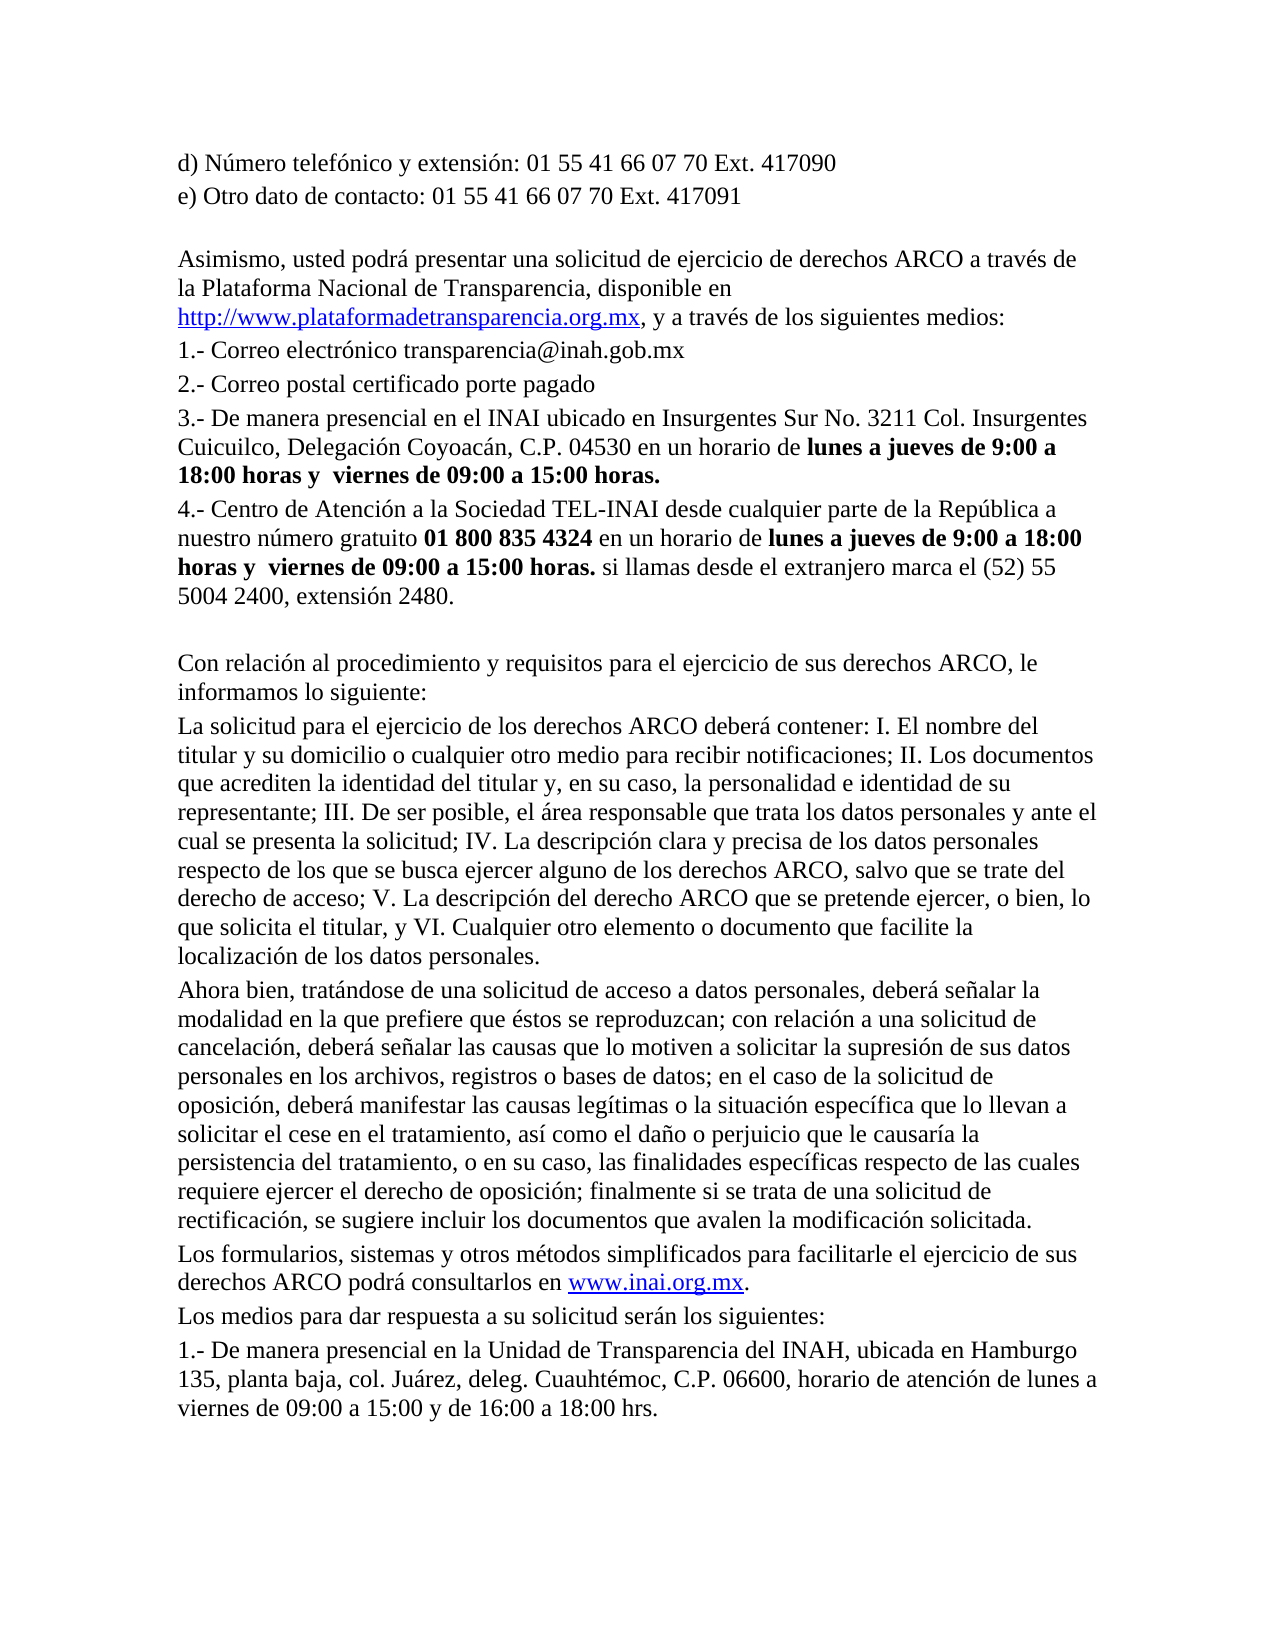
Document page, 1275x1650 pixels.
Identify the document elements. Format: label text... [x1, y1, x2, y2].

text Ahora bien, tratándose de una solicitud de acceso a datos personales, deberá señalar la modalidad en la que prefiere que éstos se reproduzcan; con relación a una solicitud de cancelación, deberá señalar las causas que lo motiven a solicitar la supresión de sus datos personales en los archivos, registros o bases de datos; en el caso de la solicitud de oposición, deberá manifestar las causas legítimas o la situación específica que lo llevan a solicitar el cese en el tratamiento, así como el daño o perjuicio que le causaría la persistencia del tratamiento, o en su caso, las finalidades específicas respecto de las cuales requiere ejercer el derecho de oposición; finalmente si se trata de una solicitud de rectificación, se sugiere incluir los documentos que avalen la modificación solicitada. [177, 975, 1098, 1234]
text 2.- Correo postal certificado porte pagado [177, 369, 1098, 398]
text Asimismo, usted podrá presentar una solicitud de ejercicio de derechos ARCO a través de la Plataforma Nacional de Transparencia, disponible en http://www.plataformadetransparencia.org.mx, y a través de los siguientes medios: [177, 215, 1098, 330]
text La solicitud para el ejercicio de los derechos ARCO deberá contener: I. El nombre del titular y su domicilio o cualquier otro medio para recibir notificaciones; II. Los documentos que acrediten la identidad del titular y, en su caso, la personalidad e identidad de su representante; III. De ser posible, el área responsable que trata los datos personales y ante el cual se presenta la solicitud; IV. La descripción clara y precisa de los datos personales respecto de los que se busca ejercer alguno de los derechos ARCO, salvo que se trate del derecho de acceso; V. La descripción del derecho ARCO que se pretende ejercer, o bien, lo que solicita el titular, y VI. Cualquier otro elemento o documento que facilite la localización de los datos personales. [177, 711, 1098, 970]
text Con relación al procedimiento y requisitos para el ejercicio de sus derechos ARCO, le informamos lo siguiente: [177, 648, 1098, 706]
text Los medios para dar respuesta a su solicitud serán los siguientes: [177, 1301, 1098, 1330]
text 4.- Centro de Atención a la Sociedad TEL-INAI desde cualquier parte de la República a nuestro número gratuito 01 800 835 4324 en un horario de lunes a jueves de 9:00 a 18:00 horas y viernes de 09:00 a 15:00 horas. si llamas desde el extranjero marca el (52) 55 5004 2400, extensión 2480. [177, 494, 1098, 609]
text Los formularios, sistemas y otros métodos simplificados para facilitarle el ejercicio de sus derechos ARCO podrá consultarlos en www.inai.org.mx. [177, 1239, 1098, 1296]
text d) Número telefónico y extensión: 01 55 41 66 07 70 Ext. 417090 [177, 148, 1098, 176]
text 1.- De manera presencial en la Unidad de Transparencia del INAH, ubicada en Hamburgo 135, planta baja, col. Juárez, deleg. Cuauhtémoc, C.P. 06600, horario de atención de lunes a viernes de 09:00 a 15:00 y de 16:00 a 18:00 hrs. [177, 1335, 1098, 1421]
text 1.- Correo electrónico transparencia@inah.gob.mx [177, 335, 1098, 364]
text 3.- De manera presencial en el INAI ubicado en Insurgentes Sur No. 3211 Col. Insurgentes Cuicuilco, Delegación Coyoacán, C.P. 04530 en un horario de lunes a jueves de 9:00 a 18:00 horas y viernes de 09:00 a 15:00 horas. [177, 403, 1098, 489]
text e) Otro dato de contacto: 01 55 41 66 07 70 Ext. 417091 [177, 181, 1098, 210]
